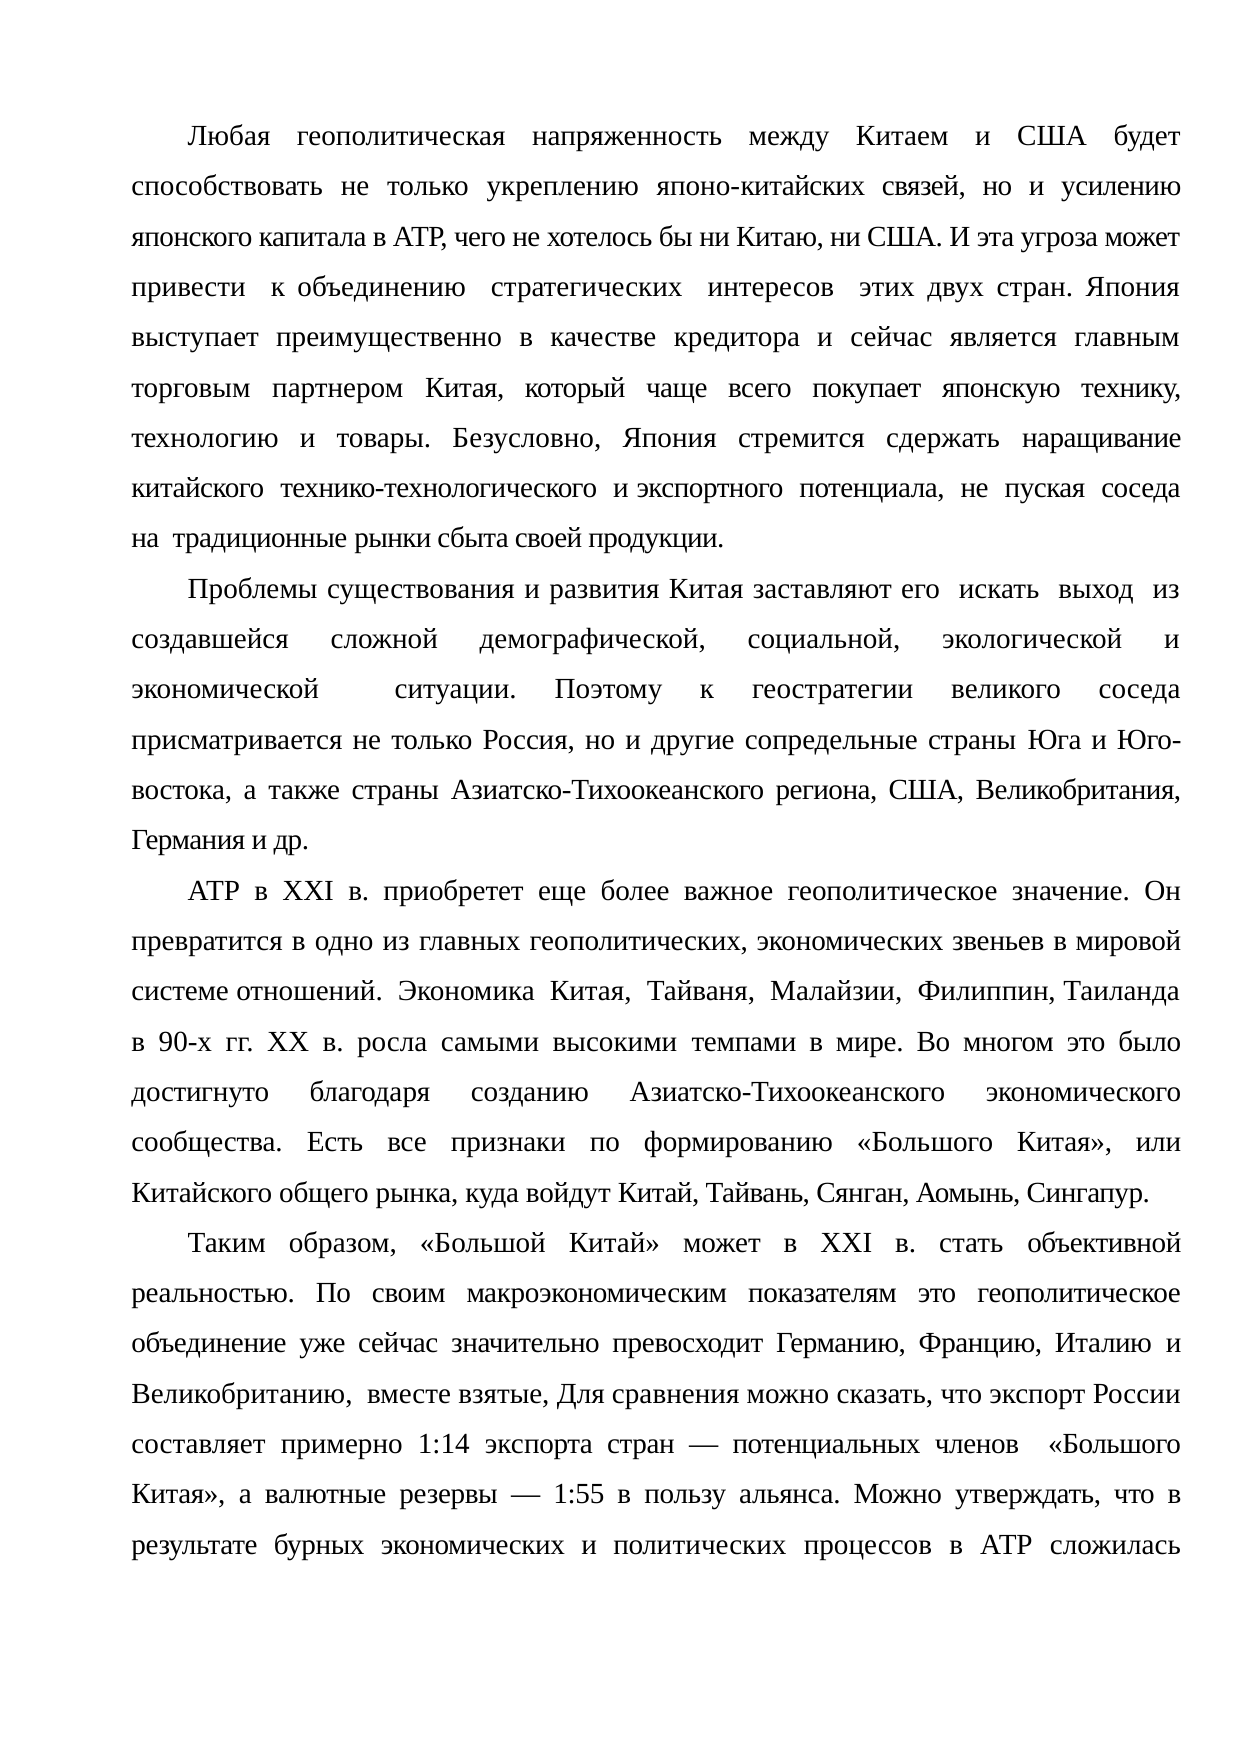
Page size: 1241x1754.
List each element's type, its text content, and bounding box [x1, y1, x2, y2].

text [131, 1225, 1181, 1560]
text АТР в XXI в. приобретет еще более важное геополитическое значение. Он превратится в одно из главных геополитических, экономических звеньев в мировой системе отношений. Экономика Китая, Тайваня, Малайзии, Филиппин, Таиланда в 90-х гг. XX в. росла самыми высокими темпами в мире. Во многом это было достигнуто благодаря созданию Азиатско-Тихоокеанского экономического сообщества. Есть все признаки по формированию «Большого Китая», или Китайского общего рынка, куда войдут Китай, Тайвань, Сянган, Аомынь, Сингапур. [131, 873, 1181, 1208]
text Любая геополитическая напряженность между Китаем и США будет способствовать не только укреплению японо-китайских связей, но и усилению японского капитала в АТР, чего не хотелось бы ни Китаю, ни США. И эта угроза может привести к объединению стратегических интересов этих двух стран. Япония выступает преимущественно в качестве кредитора и сейчас является главным торговым партнером Китая, который чаще всего покупает японскую технику, технологию и товары. Безусловно, Япония стремится сдержать наращивание китайского технико-технологического и экспортного потенциала, не пуская соседа на традиционные рынки сбыта своей продукции. [131, 118, 1181, 554]
text Проблемы существования и развития Китая заставляют его искать выход из создавшейся сложной демографической, социальной, экологической и экономической ситуации. Поэтому к геостратегии великого соседа присматривается не только Россия, но и другие сопредельные страны Юга и Юго-востока, а также страны Азиатско-Тихоокеанского региона, США, Великобритания, Германия и др. [131, 571, 1181, 856]
